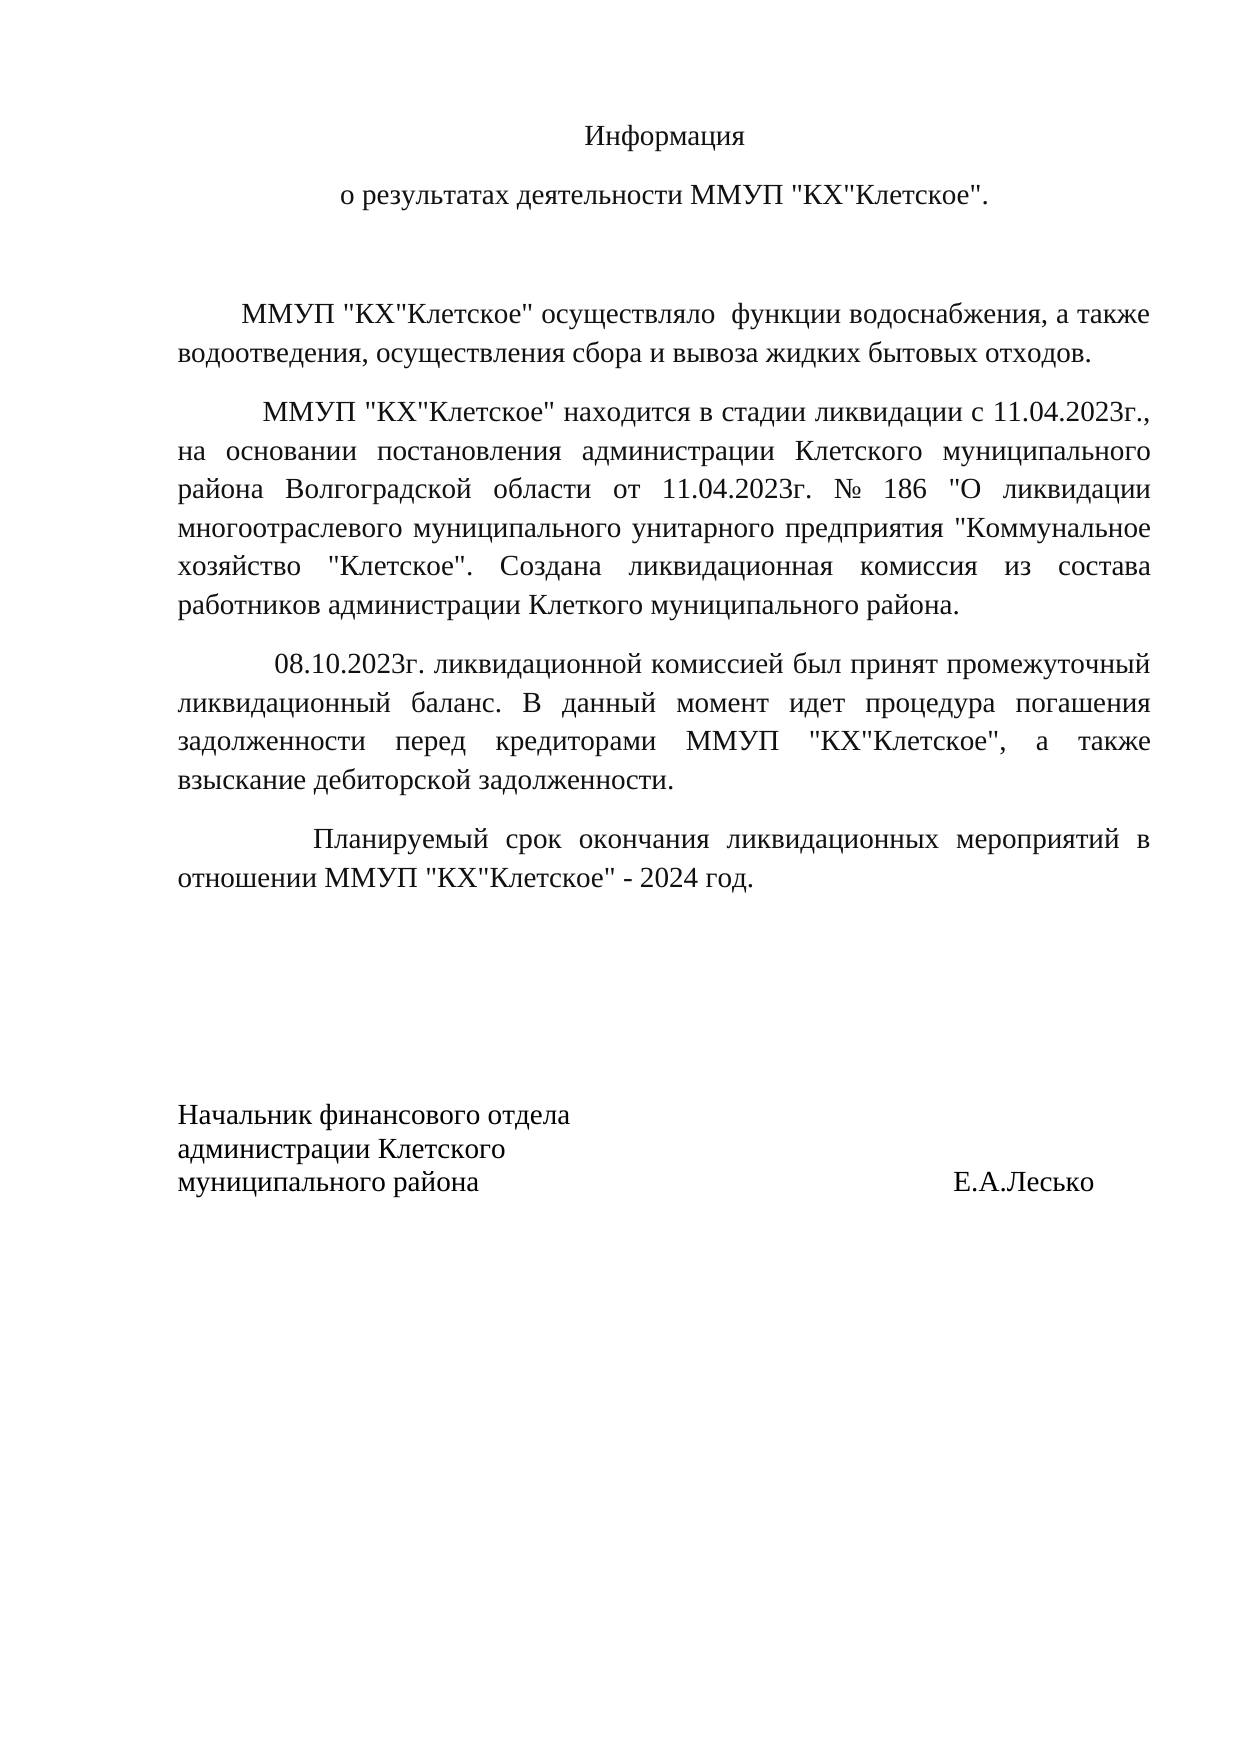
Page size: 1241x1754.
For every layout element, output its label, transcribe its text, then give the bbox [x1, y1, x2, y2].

text Начальник финансового отдела [177, 1097, 1152, 1131]
text Информация [177, 118, 1152, 152]
text ММУП "КХ"Клетское" осуществляло функции водоснабжения, а также водоотведения, осуществления сбора и вывоза жидких бытовых отходов. [177, 296, 1152, 368]
text 08.10.2023г. ликвидационной комиссией был принят промежуточный ликвидационный баланс. В данный момент идет процедура погашения задолженности перед кредиторами ММУП "КХ"Клетское", а также взыскание дебиторской задолженности. [177, 646, 1152, 795]
text ММУП "КХ"Клетское" находится в стадии ликвидации с 11.04.2023г., на основании постановления администрации Клетского муниципального района Волгоградской области от 11.04.2023г. № 186 "О ликвидации многоотраслевого муниципального унитарного предприятия "Коммунальное хозяйство "Клетское". Создана ликвидационная комиссия из состава работников администрации Клеткого муниципального района. [177, 394, 1152, 620]
text администрации Клетского [177, 1131, 1152, 1164]
text о результатах деятельности ММУП "КХ"Клетское". [177, 177, 1152, 211]
text Планируемый срок окончания ликвидационных мероприятий в отношении ММУП "КХ"Клетское" - 2024 год. [177, 821, 1152, 893]
text муниципального района Е.А.Лесько [177, 1164, 1152, 1198]
